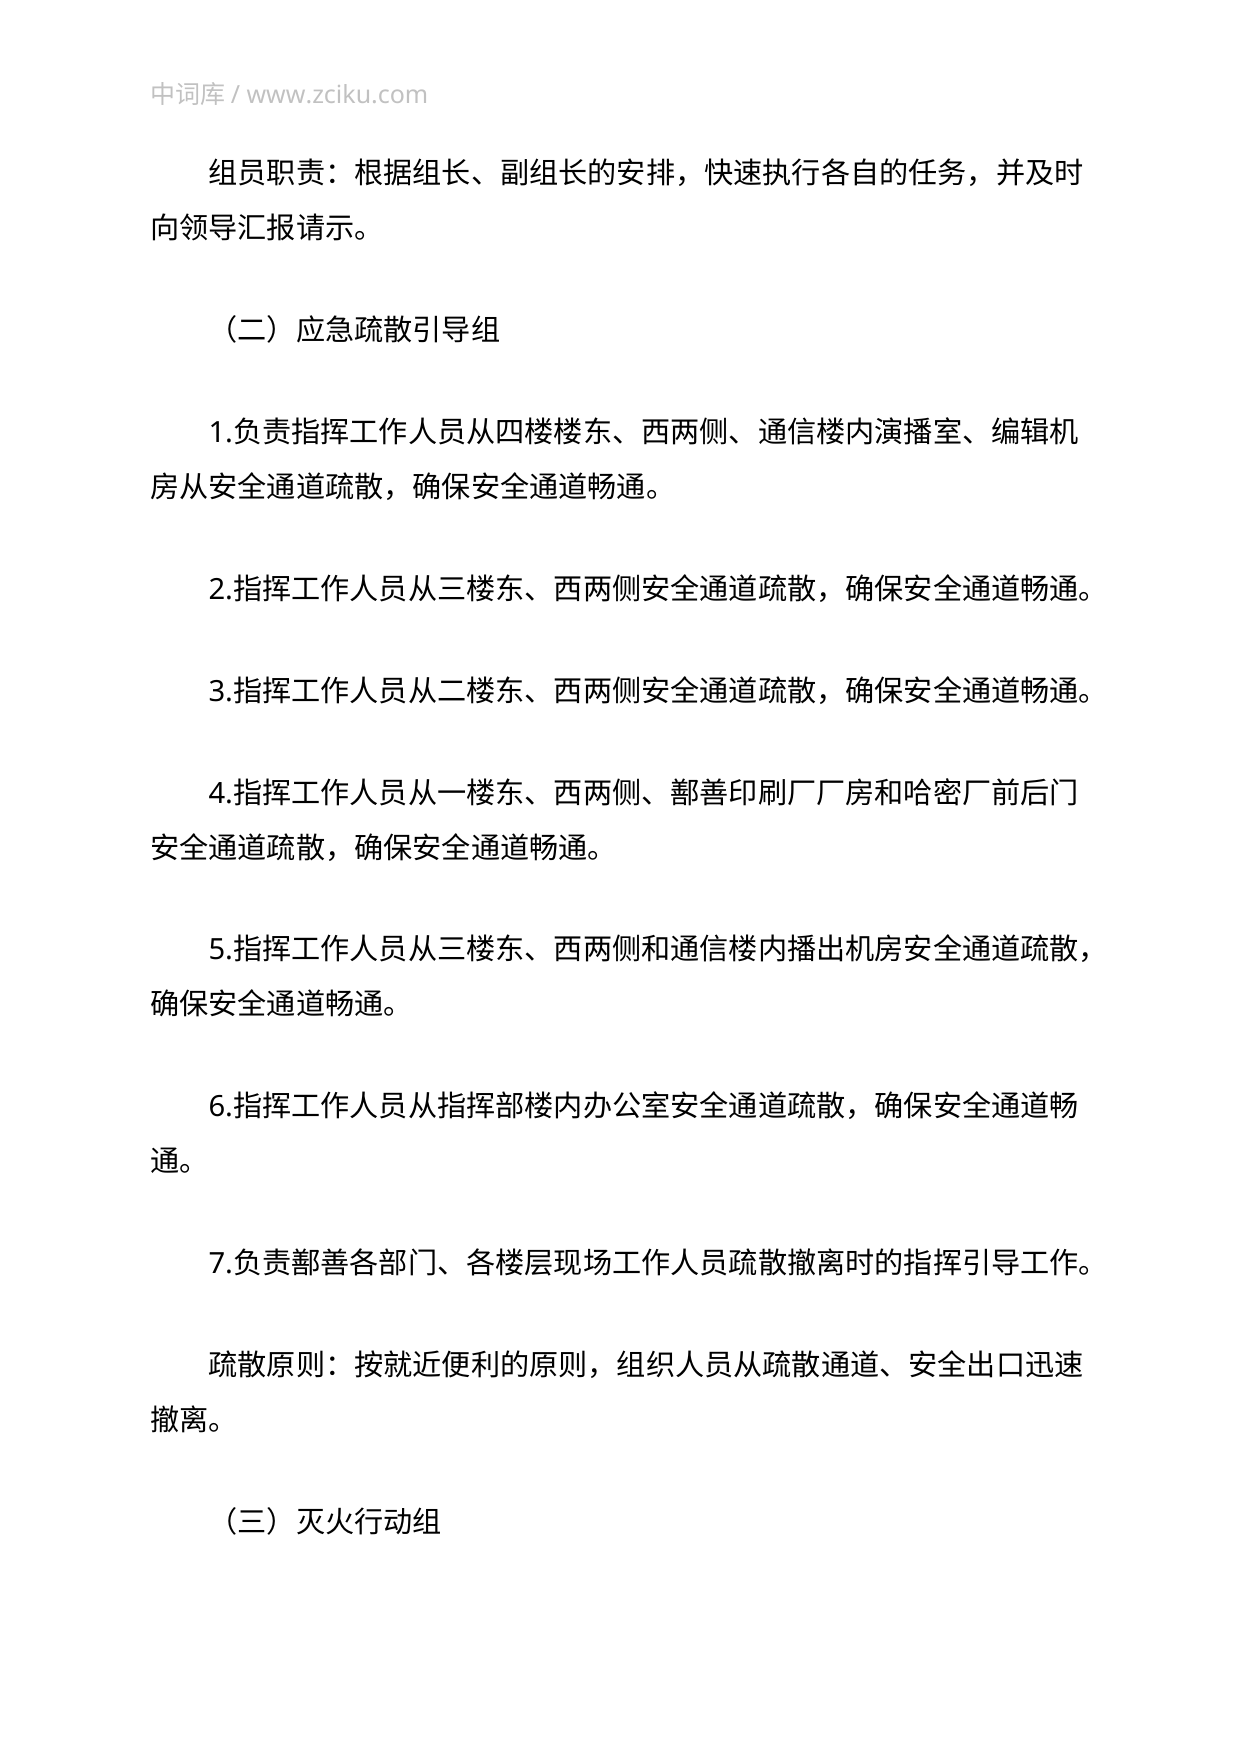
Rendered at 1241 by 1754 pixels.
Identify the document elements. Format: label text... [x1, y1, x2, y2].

text 4.指挥工作人员从一楼东、西两侧、鄯善印刷厂厂房和哈密厂前后门安全通道疏散，确保安全通道畅通。 [150, 769, 1090, 866]
text 5.指挥工作人员从三楼东、西两侧和通信楼内播出机房安全通道疏散，确保安全通道畅通。 [150, 926, 1090, 1023]
text 7.负责鄯善各部门、各楼层现场工作人员疏散撤离时的指挥引导工作。 [150, 1239, 1090, 1282]
text 疏散原则：按就近便利的原则，组织人员从疏散通道、安全出口迅速撤离。 [150, 1341, 1090, 1439]
text （三）灭火行动组 [150, 1498, 1090, 1540]
text 组员职责：根据组长、副组长的安排，快速执行各自的任务，并及时向领导汇报请示。 [150, 150, 1090, 247]
text 1.负责指挥工作人员从四楼楼东、西两侧、通信楼内演播室、编辑机房从安全通道疏散，确保安全通道畅通。 [150, 408, 1090, 506]
text 6.指挥工作人员从指挥部楼内办公室安全通道疏散，确保安全通道畅通。 [150, 1083, 1090, 1180]
text 3.指挥工作人员从二楼东、西两侧安全通道疏散，确保安全通道畅通。 [150, 667, 1090, 709]
text 2.指挥工作人员从三楼东、西两侧安全通道疏散，确保安全通道畅通。 [150, 565, 1090, 608]
text （二）应急疏散引导组 [150, 307, 1090, 349]
